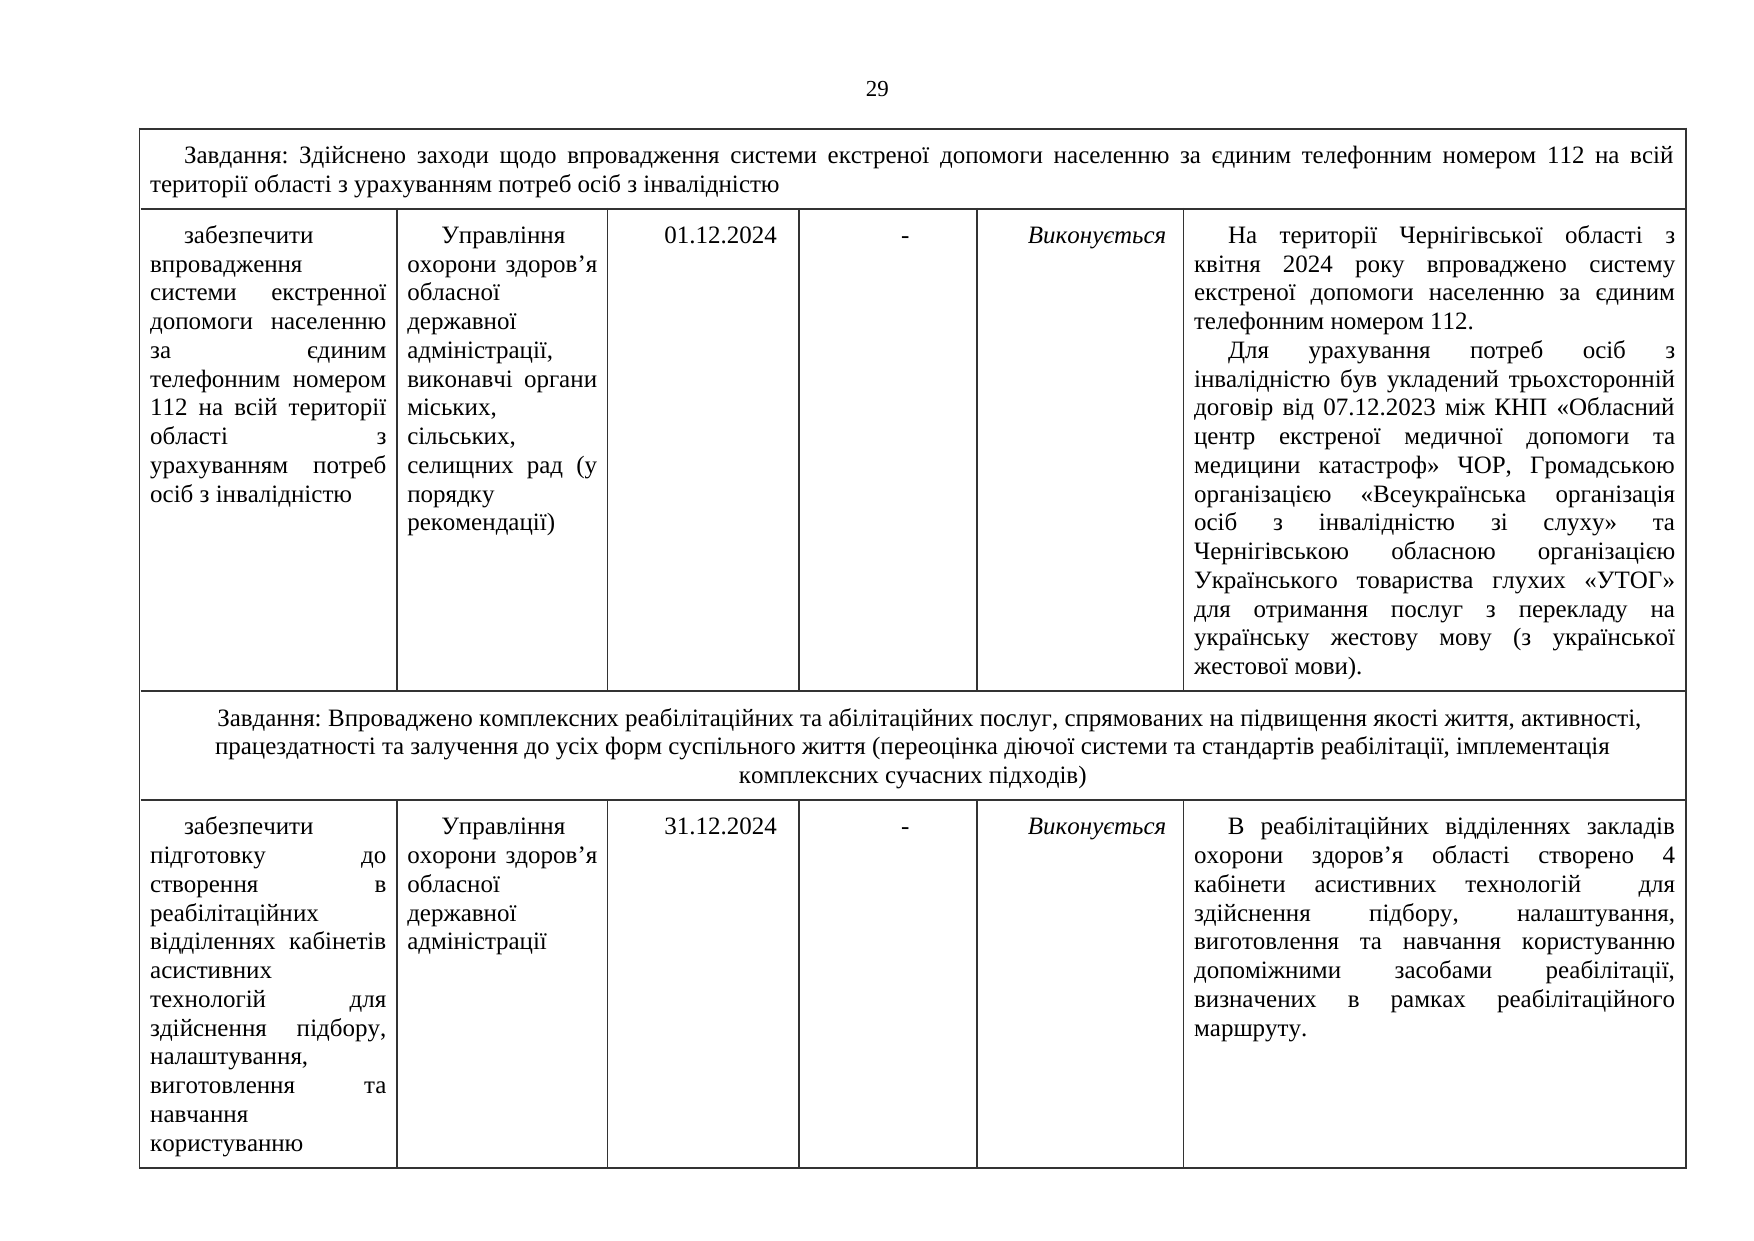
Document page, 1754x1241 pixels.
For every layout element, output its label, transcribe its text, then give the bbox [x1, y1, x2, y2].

table_cell На території Чернігівської області з квітня 2024 року впроваджено систему екстреної допомоги населенню за єдиним телефонним номером 112. Для урахування потреб осіб з інвалідністю був укладений трьохсторонній договір від 07.12.2023 між КНП «Обласний центр екстреної медичної допомоги та медицини катастроф» ЧОР, Громадською організацією «Всеукраїнська організація осіб з інвалідністю зі слуху» та Чернігівською обласною організацією Українського товариства глухих «УТОГ» для отримання послуг з перекладу на українську жестову мову (з української жестової мови). [1184, 210, 1685, 690]
table_cell - [800, 210, 976, 690]
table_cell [398, 801, 607, 1167]
table_cell Завдання: Впроваджено комплексних реабілітаційних та абілітаційних послуг, спрямованих на підвищення якості життя, активності, працездатності та залучення до усіх форм суспільного життя (переоцінка діючої системи та стандартів реабілітації, імплементація комплексних сучасних підходів) [140, 691, 1685, 799]
table_cell 31.12.2024 [608, 801, 798, 1167]
table_cell Управління охорони здоров’я обласної державної адміністрації, виконавчі органи міських, сільських, селищних рад (у порядку рекомендації) [398, 210, 607, 690]
table_cell Завдання: Здійснено заходи щодо впровадження системи екстреної допомоги населенню за єдиним телефонним номером 112 на всій території області з урахуванням потреб осіб з інвалідністю [140, 130, 1685, 208]
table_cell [1184, 801, 1685, 1167]
table_cell Виконується [978, 801, 1183, 1167]
table_cell - [800, 801, 976, 1167]
table_cell Виконується [978, 210, 1183, 690]
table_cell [140, 800, 396, 1167]
table_cell забезпечити впровадження системи екстренної допомоги населенню за єдиним телефонним номером 112 на всій території області з урахуванням потреб осіб з інвалідністю [140, 209, 396, 690]
table_cell 01.12.2024 [608, 210, 798, 690]
